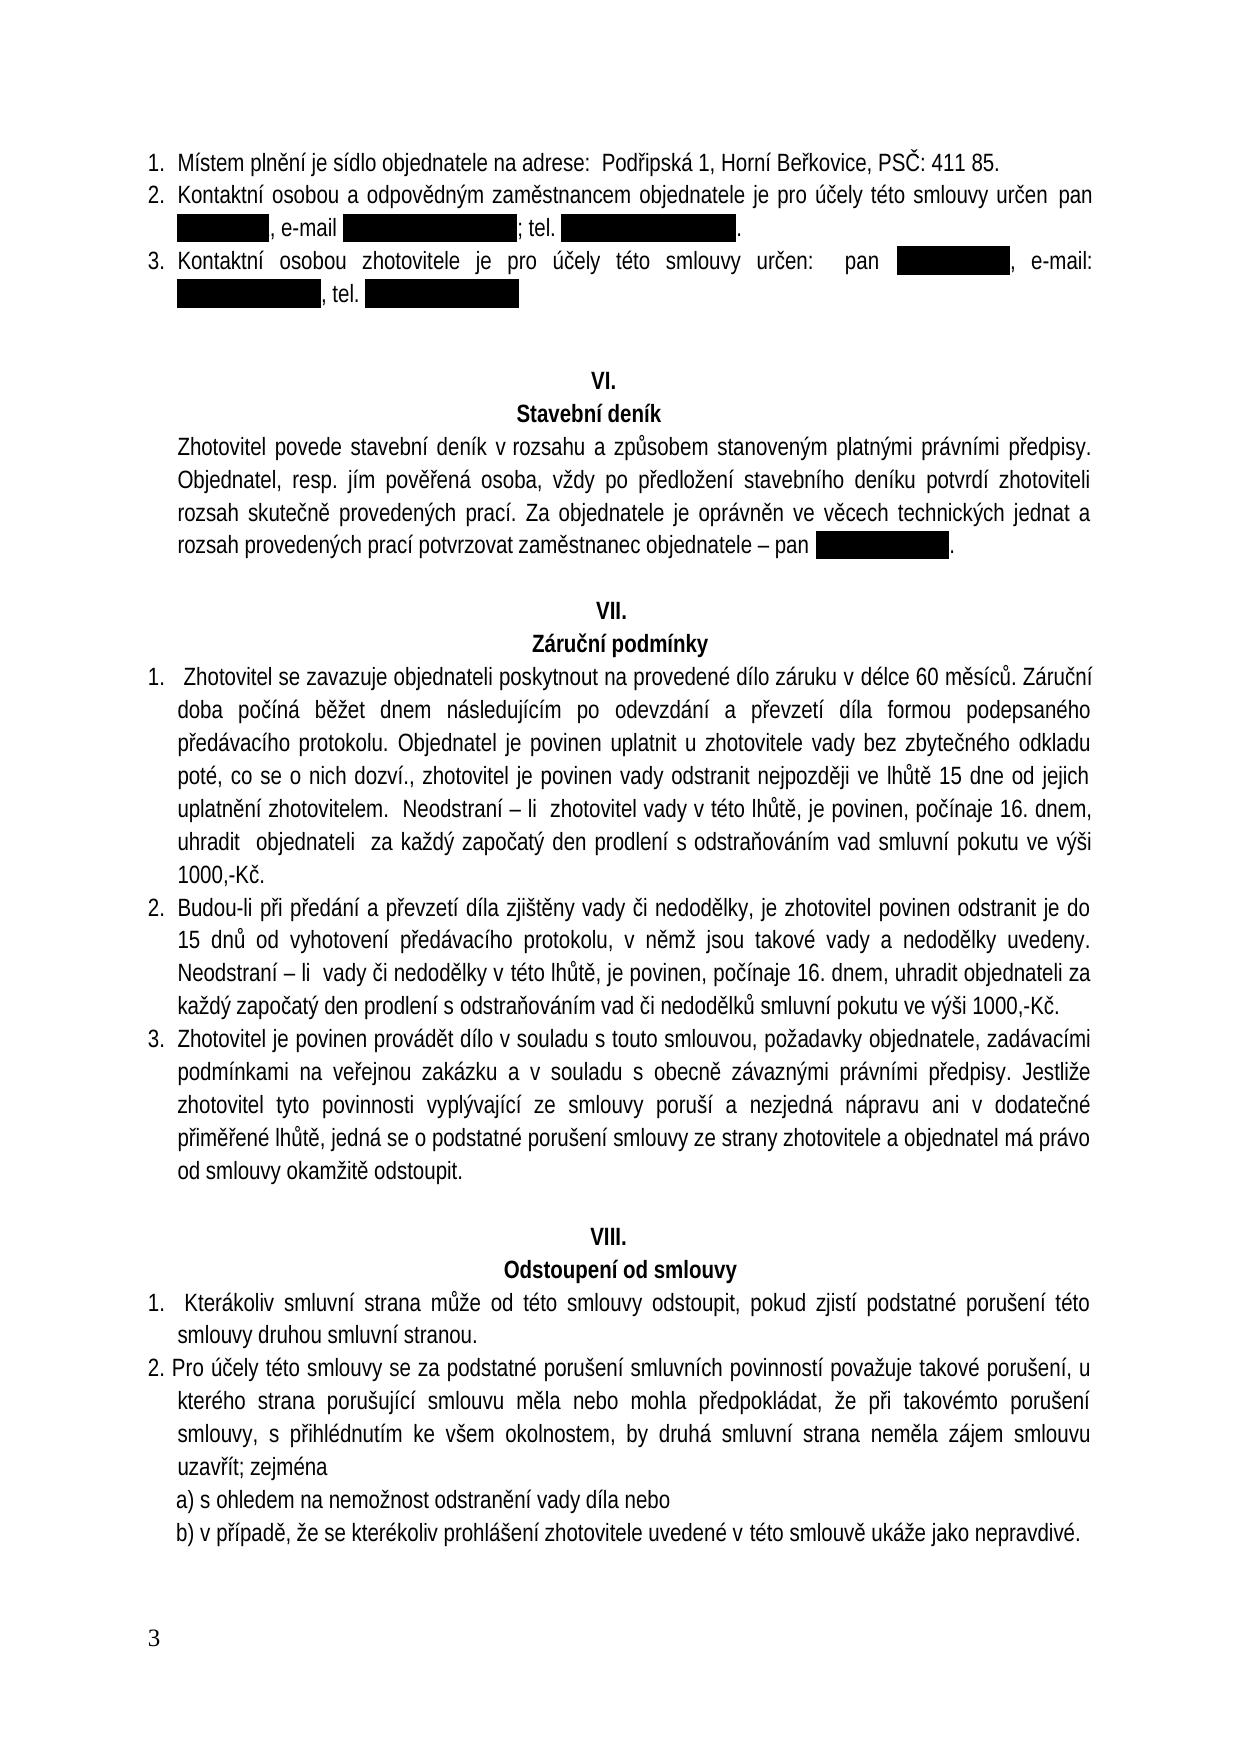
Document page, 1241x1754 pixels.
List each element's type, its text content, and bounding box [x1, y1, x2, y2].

list Kontaktní osobou zhotovitele je pro účely této smlouvy určen: pan xxxxxxxxxxx, e-mail: xxxxxxxxxxxxxx, tel. xxxxxxxxxxxxxxx [148, 246, 1093, 308]
list Místem plnění je sídlo objednatele na adrese: Podřipská 1, Horní Beřkovice, PSČ: 411 85. [148, 148, 1093, 176]
list Kontaktní osobou a odpovědným zaměstnancem objednatele je pro účely této smlouvy určen pan xxxxxxxxx, e-mail xxxxxxxxxxxxxxxxx; tel. xxxxxxxxxxxxxxxxx. [148, 181, 1093, 242]
text Zhotovitel povede stavební deník v rozsahu a způsobem stanoveným platnými právními předpisy. Objednatel, resp. jím pověřená osoba, vždy po předložení stavebního deníku potvrdí zhotoviteli rozsah skutečně provedených prací. Za objednatele je oprávněn ve věcech technických jednat a rozsah provedených prací potvrzovat zaměstnanec objednatele – pan xxxxxxxxxxxxx. [177, 432, 1093, 559]
text Stavební deník [478, 399, 1093, 427]
text 1. Kterákoliv smluvní strana může od této smlouvy odstoupit, pokud zjistí podstatné porušení této smlouvy druhou smluvní stranou. [148, 1288, 1093, 1349]
text Záruční podmínky [148, 629, 1093, 658]
text b) v případě, že se kterékoliv prohlášení zhotovitele uvedené v této smlouvě ukáže jako nepravdivé. [148, 1518, 1093, 1547]
list Zhotovitel se zavazuje objednateli poskytnout na provedené dílo záruku v délce 60 měsíců. Záruční doba počíná běžet dnem následujícím po odevzdání a převzetí díla formou podepsaného předávacího protokolu. Objednatel je povinen uplatnit u zhotovitele vady bez zbytečného odkladu poté, co se o nich dozví., zhotovitel je povinen vady odstranit nejpozději ve lhůtě 15 dne od jejich uplatnění zhotovitelem. Neodstraní – li zhotovitel vady v této lhůtě, je povinen, počínaje 16. dnem, uhradit objednateli za každý započatý den prodlení s odstraňováním vad smluvní pokutu ve výši 1000,-Kč. [148, 662, 1093, 888]
text VI. [148, 366, 1093, 394]
text Odstoupení od smlouvy [148, 1255, 1093, 1283]
text VIII. [590, 1222, 1093, 1250]
list Budou-li při předání a převzetí díla zjištěny vady či nedodělky, je zhotovitel povinen odstranit je do 15 dnů od vyhotovení předávacího protokolu, v němž jsou takové vady a nedodělky uvedeny. Neodstraní – li vady či nedodělky v této lhůtě, je povinen, počínaje 16. dnem, uhradit objednateli za každý započatý den prodlení s odstraňováním vad či nedodělků smluvní pokutu ve výši 1000,-Kč. [148, 893, 1093, 1020]
text 2. Pro účely této smlouvy se za podstatné porušení smluvních povinností považuje takové porušení, u kterého strana porušující smlouvu měla nebo mohla předpokládat, že při takovémto porušení smlouvy, s přihlédnutím ke všem okolnostem, by druhá smluvní strana neměla zájem smlouvu uzavřít; zejména [148, 1353, 1093, 1481]
text VII. [516, 596, 1093, 625]
list Zhotovitel je povinen provádět dílo v souladu s touto smlouvou, požadavky objednatele, zadávacími podmínkami na veřejnou zakázku a v souladu s obecně závaznými právními předpisy. Jestliže zhotovitel tyto povinnosti vyplývající ze smlouvy poruší a nezjedná nápravu ani v dodatečné přiměřené lhůtě, jedná se o podstatné porušení smlouvy ze strany zhotovitele a objednatel má právo od smlouvy okamžitě odstoupit. [148, 1024, 1093, 1184]
text a) s ohledem na nemožnost odstranění vady díla nebo [148, 1485, 1093, 1514]
